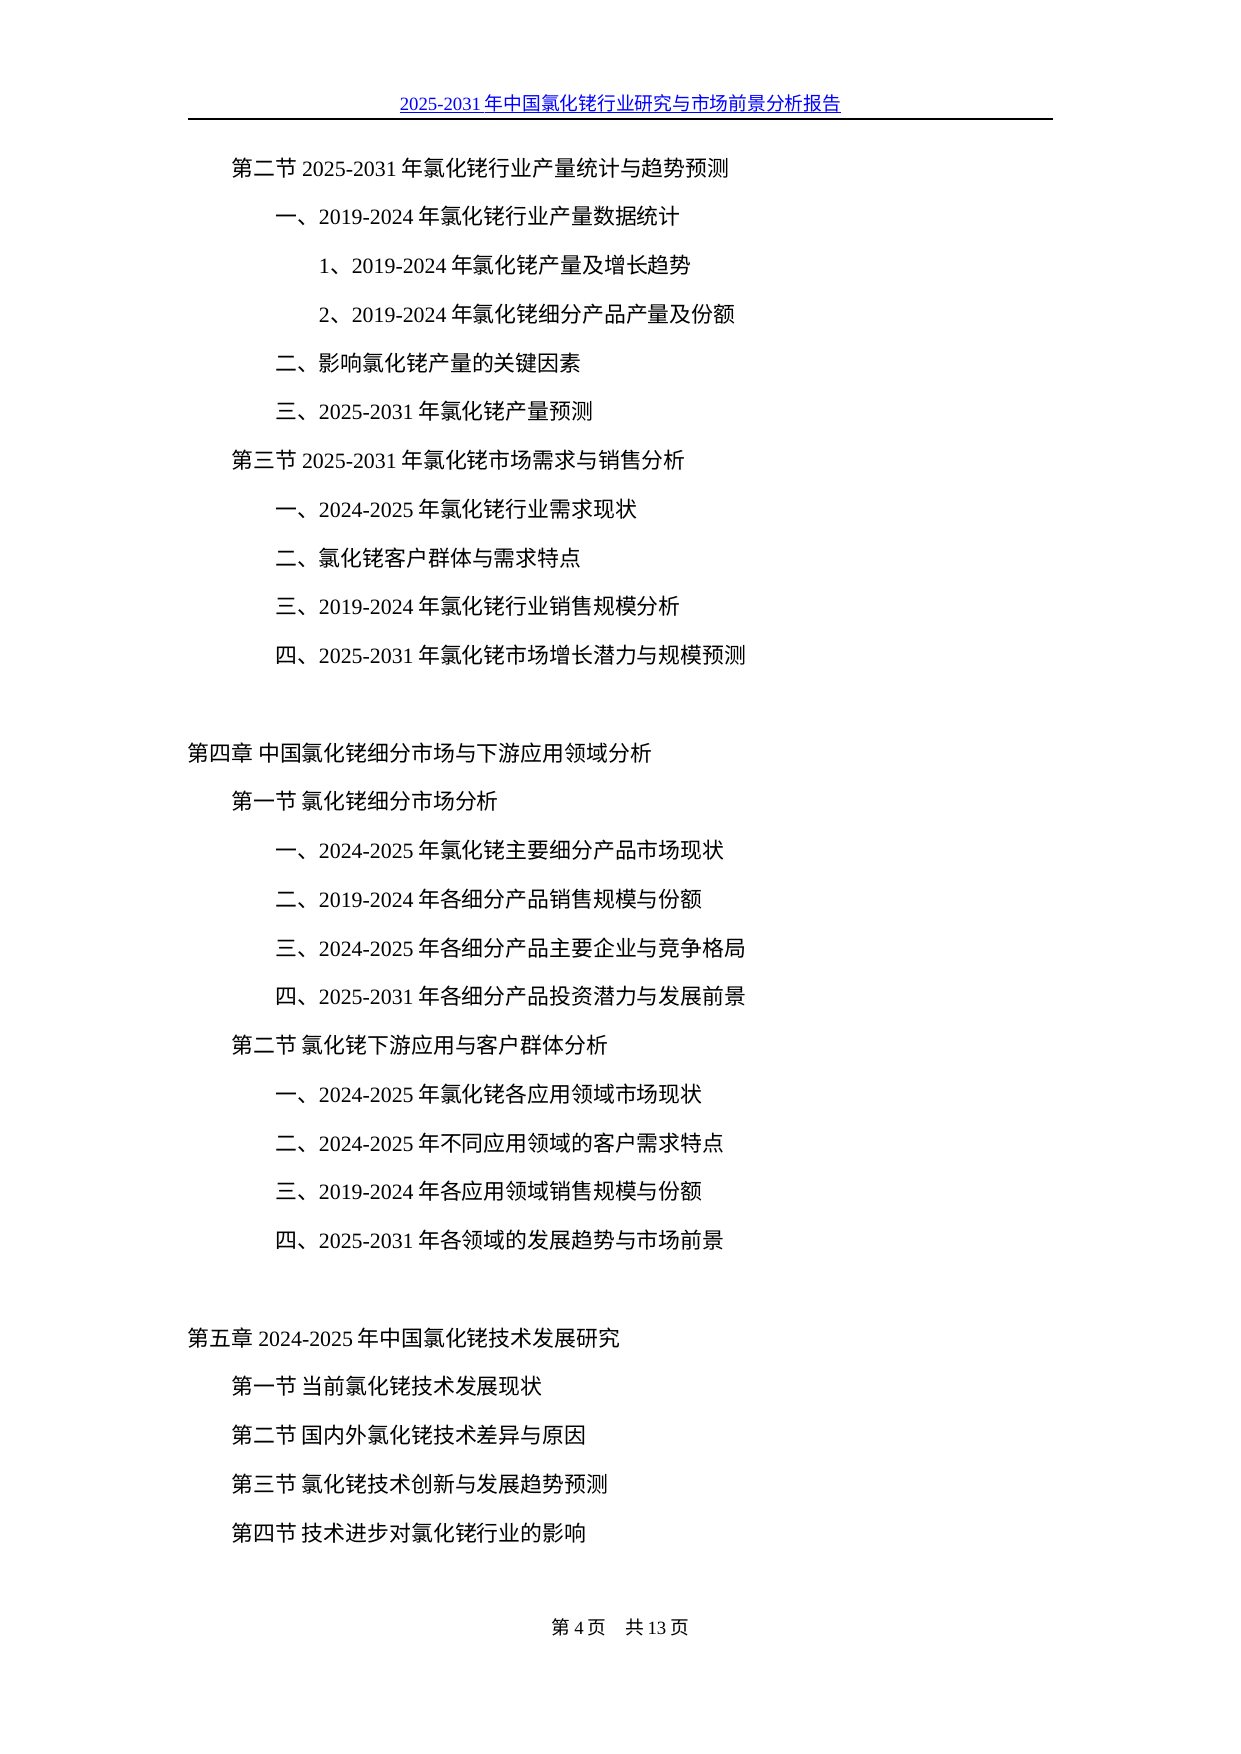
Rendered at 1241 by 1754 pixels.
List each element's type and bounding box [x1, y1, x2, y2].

text [187, 150, 1053, 1548]
